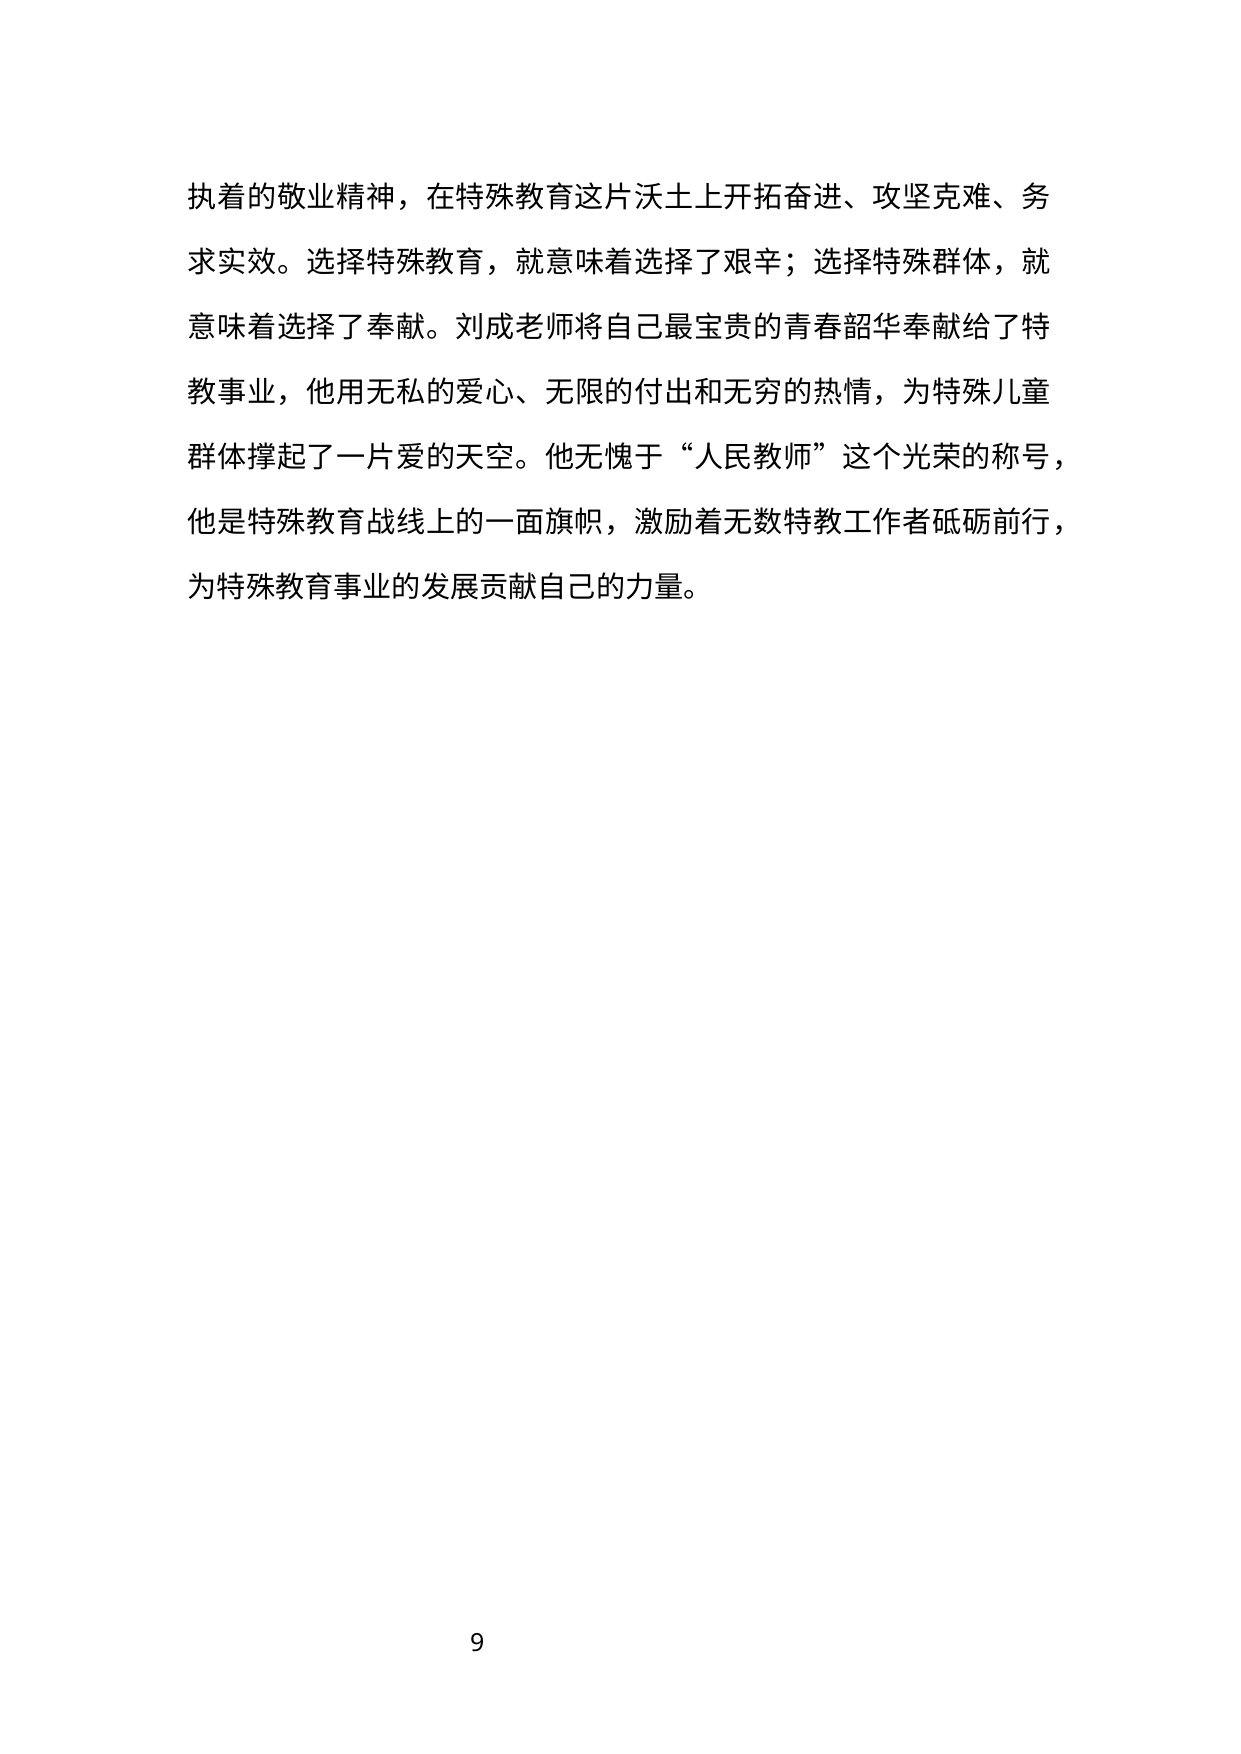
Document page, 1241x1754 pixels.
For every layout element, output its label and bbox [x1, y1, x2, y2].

text [187, 162, 1053, 617]
